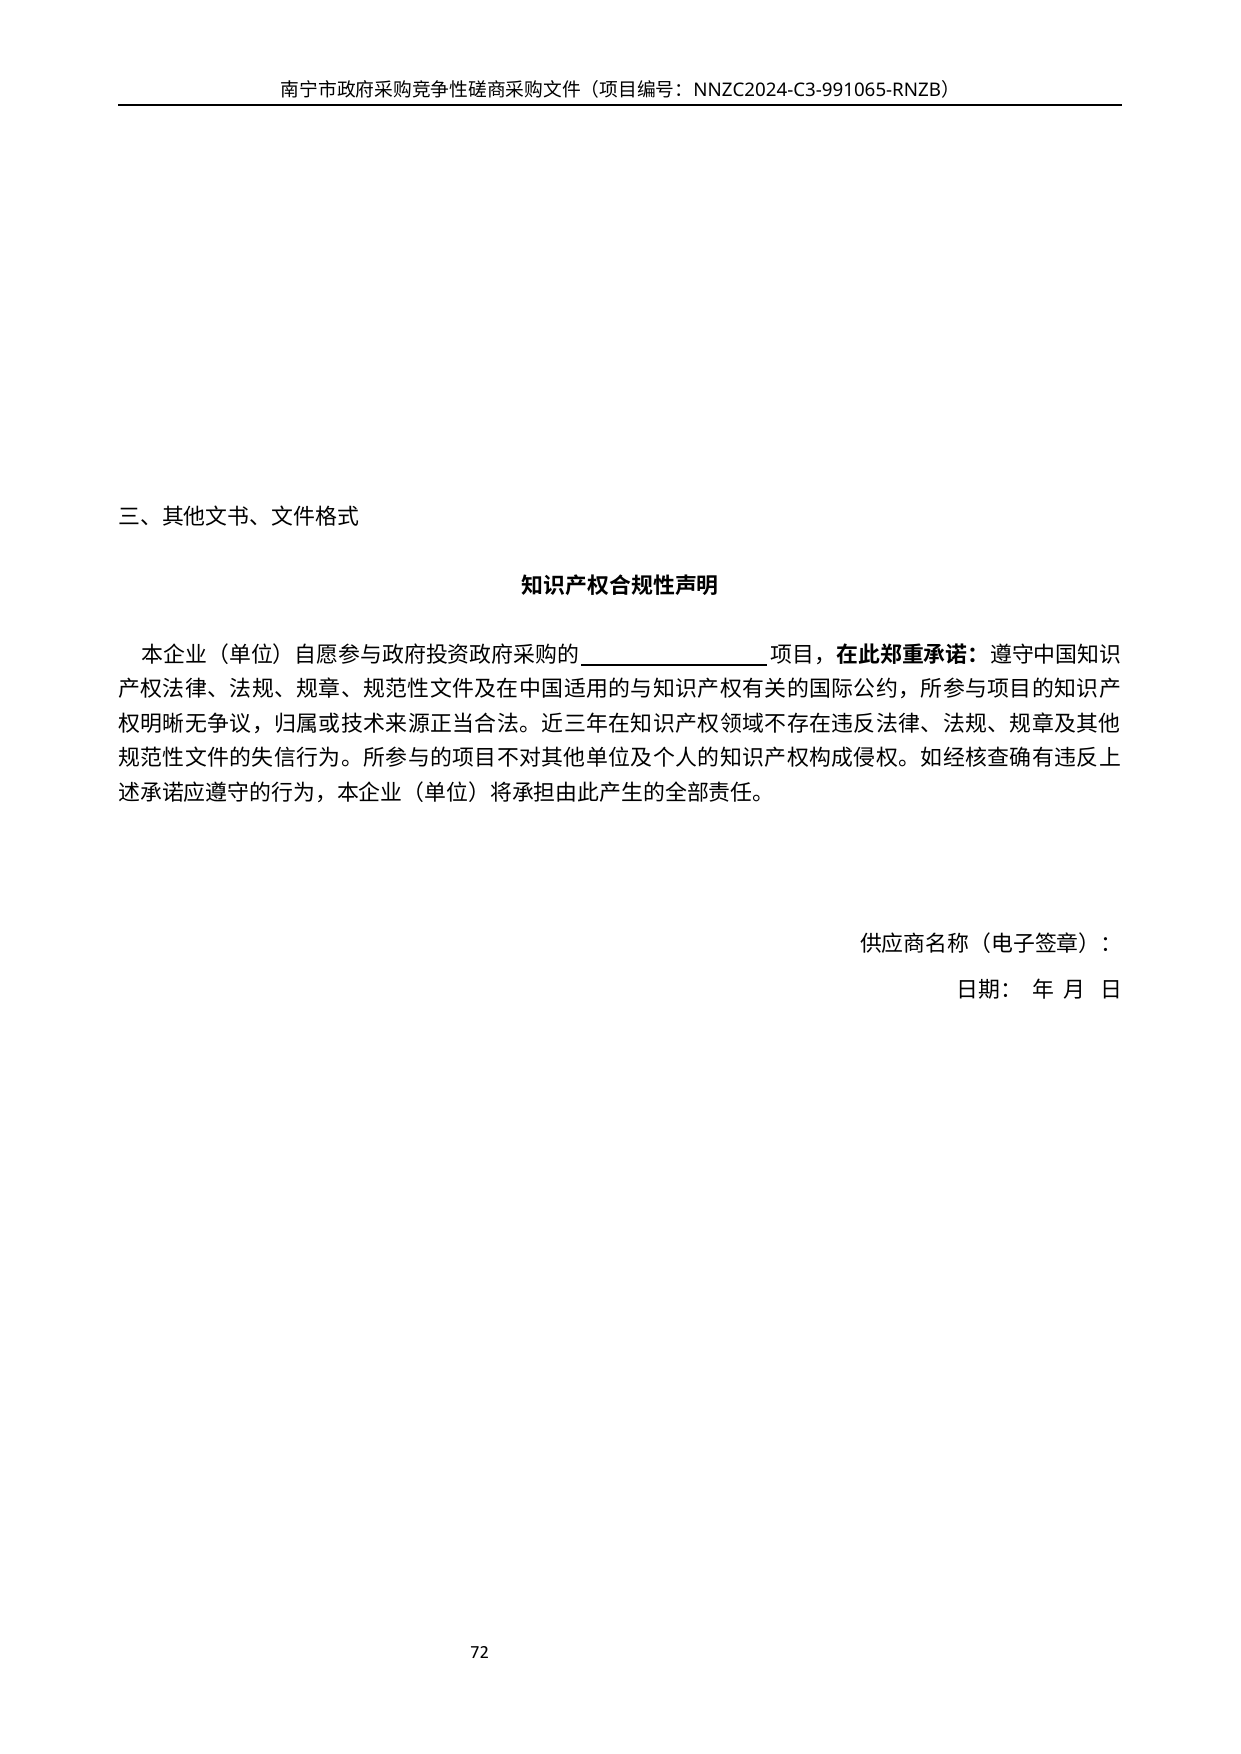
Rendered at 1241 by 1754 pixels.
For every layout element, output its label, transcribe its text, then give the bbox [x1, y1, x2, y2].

text 供应商名称（电子签章）： [118, 915, 1122, 961]
text 三、其他文书、文件格式 [118, 498, 1122, 532]
text 日期： 年 月 日 [118, 961, 1122, 1006]
text 本企业（单位）自愿参与政府投资政府采购的 项目，在此郑重承诺：遵守中国知识产权法律、法规、规章、规范性文件及在中国适用的与知识产权有关的国际公约，所参与项目的知识产权明晰无争议，归属或技术来源正当合法。近三年在知识产权领域不存在违反法律、法规、规章及其他规范性文件的失信行为。所参与的项目不对其他单位及个人的知识产权构成侵权。如经核查确有违反上述承诺应遵守的行为，本企业（单位）将承担由此产生的全部责任。 [118, 636, 1122, 808]
text 知识产权合规性声明 [118, 567, 1122, 601]
